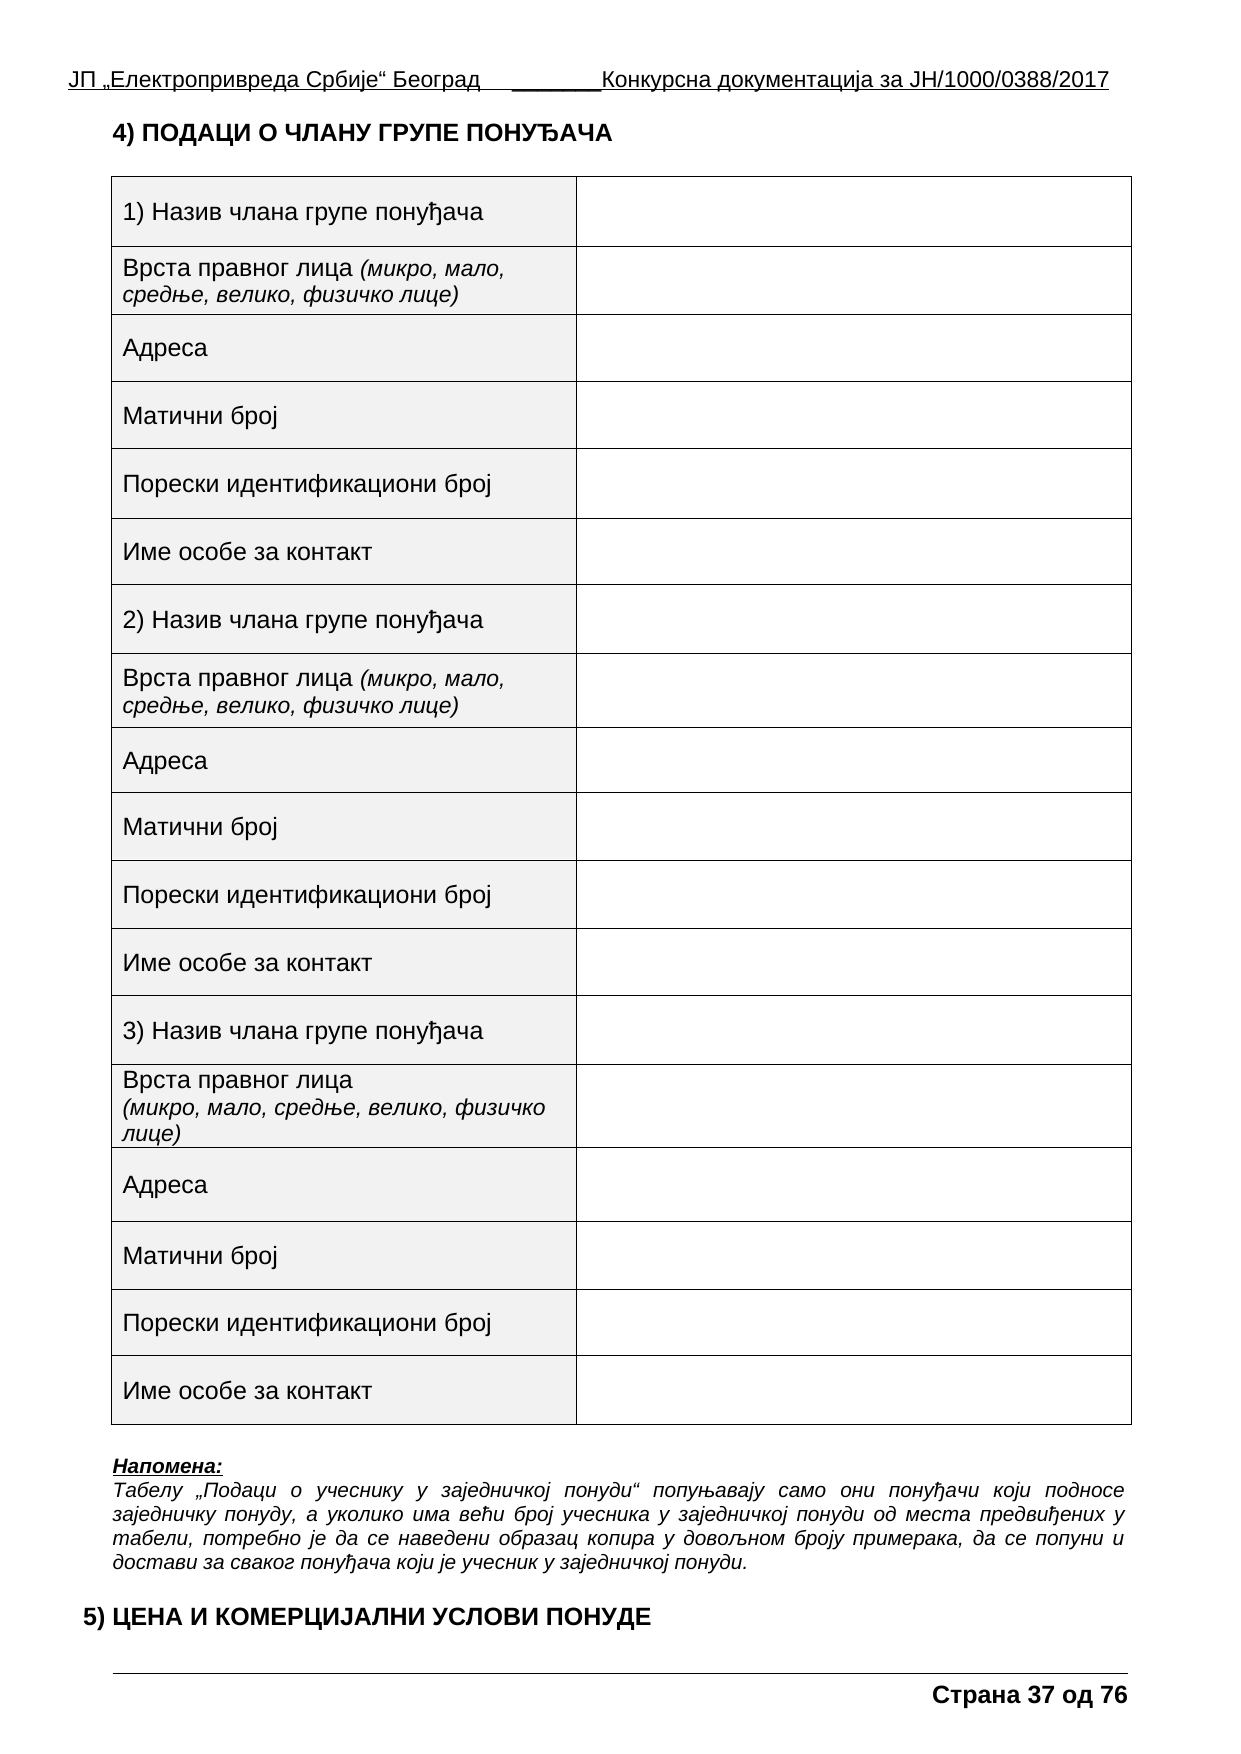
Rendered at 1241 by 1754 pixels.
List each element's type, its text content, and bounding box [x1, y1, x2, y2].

table_cell [577, 1356, 1131, 1424]
table_cell Име особе за контакт [112, 519, 576, 584]
text 5) ЦЕНА И КОМЕРЦИЈАЛНИ УСЛОВИ ПОНУДЕ [83, 1602, 1128, 1631]
table_cell [577, 929, 1131, 995]
table_cell [577, 1290, 1131, 1355]
table_cell 3) Назив члана групе понуђача [112, 996, 576, 1064]
text Табелу „Подаци о учеснику у заједничкој понуди“ попуњавају само они понуђачи који подносе заједничку понуду, а уколико има већи број учесника у заједничкој понуди од места предвиђених у табели, потребно је да се наведени образац копира у довољном броју примерака, да се попуни и достави за сваког понуђача који је учесник у заједничкој понуди. [112, 1478, 1128, 1574]
text Напомена: [112, 1454, 1128, 1478]
table_cell [577, 1148, 1131, 1221]
table_cell Адреса [112, 1148, 576, 1221]
table_cell [577, 519, 1131, 584]
table_cell Врста правног лица (микро, мало, средње, велико, физичко лице) [112, 1065, 576, 1147]
table_cell Матични број [112, 793, 576, 859]
table_cell [577, 728, 1131, 792]
table_cell Име особе за контакт [112, 929, 576, 995]
table_cell Име особе за контакт [112, 1356, 576, 1424]
table_cell Адреса [112, 728, 576, 792]
table_cell [577, 861, 1131, 928]
table_cell [577, 585, 1131, 653]
table_cell [577, 449, 1131, 518]
table_cell [577, 793, 1131, 859]
table_cell [577, 247, 1131, 313]
table_cell Адреса [112, 315, 576, 381]
table_cell 2) Назив члана групе понуђача [112, 585, 576, 653]
table_cell Матични број [112, 1222, 576, 1289]
table_cell Порески идентификациони број [112, 1290, 576, 1355]
table_header [577, 177, 1131, 246]
table_cell Врста правног лица (микро, мало, средње, велико, физичко лице) [112, 654, 576, 727]
table_header 1) Назив члана групе понуђача [112, 177, 576, 246]
table_cell Порески идентификациони број [112, 449, 576, 518]
table_cell [577, 315, 1131, 381]
table_cell Врста правног лица (микро, мало, средње, велико, физичко лице) [112, 247, 576, 313]
table_cell Порески идентификациони број [112, 861, 576, 928]
table_cell Матични број [112, 382, 576, 448]
table_cell [577, 996, 1131, 1064]
table_cell [577, 654, 1131, 727]
table_cell [577, 382, 1131, 448]
table_cell [577, 1065, 1131, 1147]
table_cell [577, 1222, 1131, 1289]
text 4) ПОДАЦИ О ЧЛАНУ ГРУПЕ ПОНУЂАЧА [112, 118, 1128, 147]
